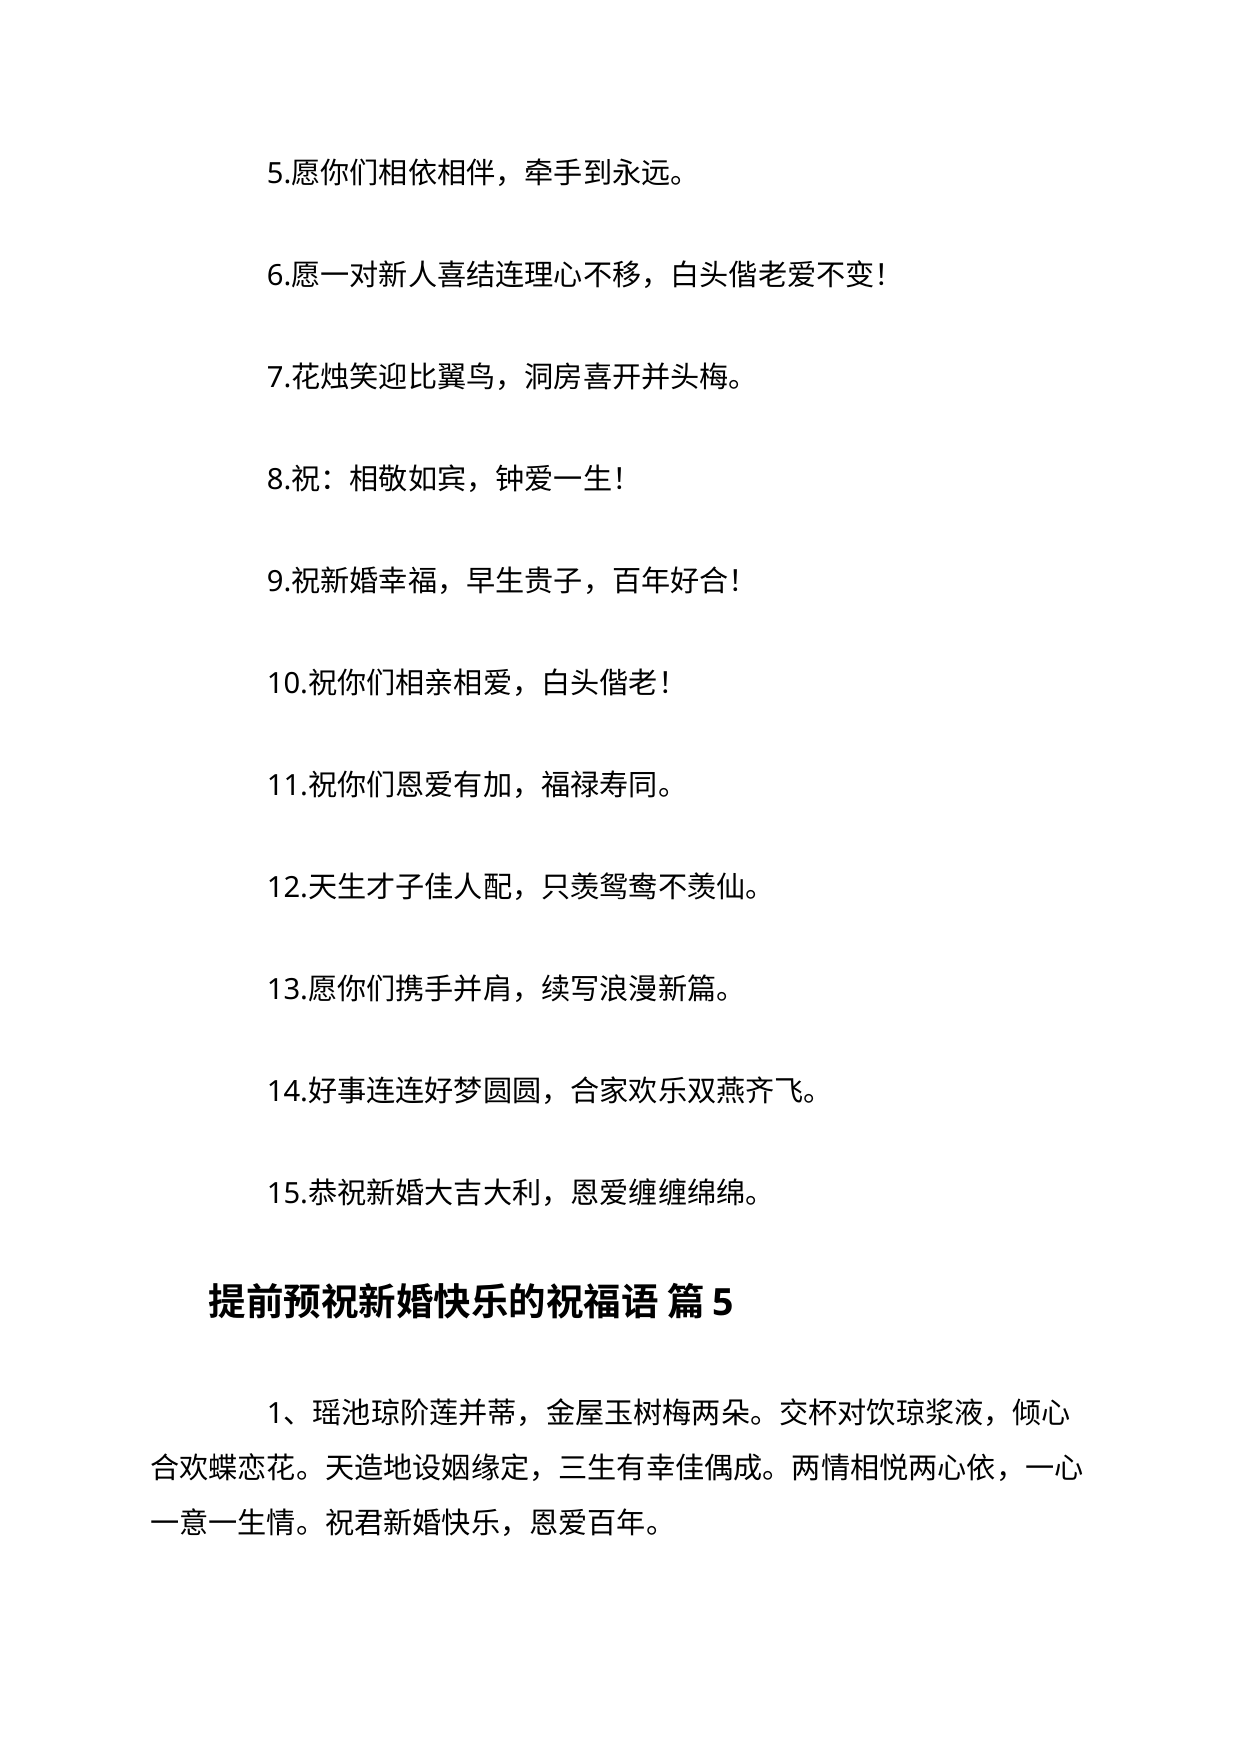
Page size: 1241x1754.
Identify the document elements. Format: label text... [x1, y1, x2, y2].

text 13.愿你们携手并肩，续写浪漫新篇。 [150, 966, 1090, 1008]
text 11.祝你们恩爱有加，福禄寿同。 [150, 762, 1090, 804]
text 12.天生才子佳人配，只羡鸳鸯不羡仙。 [150, 864, 1090, 906]
text 5.愿你们相依相伴，牵手到永远。 [150, 150, 1090, 192]
text 14.好事连连好梦圆圆，合家欢乐双燕齐飞。 [150, 1068, 1090, 1110]
text 6.愿一对新人喜结连理心不移，白头偕老爱不变！ [150, 252, 1090, 294]
text 9.祝新婚幸福，早生贵子，百年好合！ [150, 558, 1090, 600]
text 提前预祝新婚快乐的祝福语 篇5 [150, 1272, 1090, 1326]
text 8.祝：相敬如宾，钟爱一生！ [150, 456, 1090, 498]
text 10.祝你们相亲相爱，白头偕老！ [150, 660, 1090, 702]
text 7.花烛笑迎比翼鸟，洞房喜开并头梅。 [150, 354, 1090, 396]
text 15.恭祝新婚大吉大利，恩爱缠缠绵绵。 [150, 1170, 1090, 1212]
text 1、瑶池琼阶莲并蒂，金屋玉树梅两朵。交杯对饮琼浆液，倾心合欢蝶恋花。天造地设姻缘定，三生有幸佳偶成。两情相悦两心依，一心一意一生情。祝君新婚快乐，恩爱百年。 [150, 1389, 1090, 1542]
